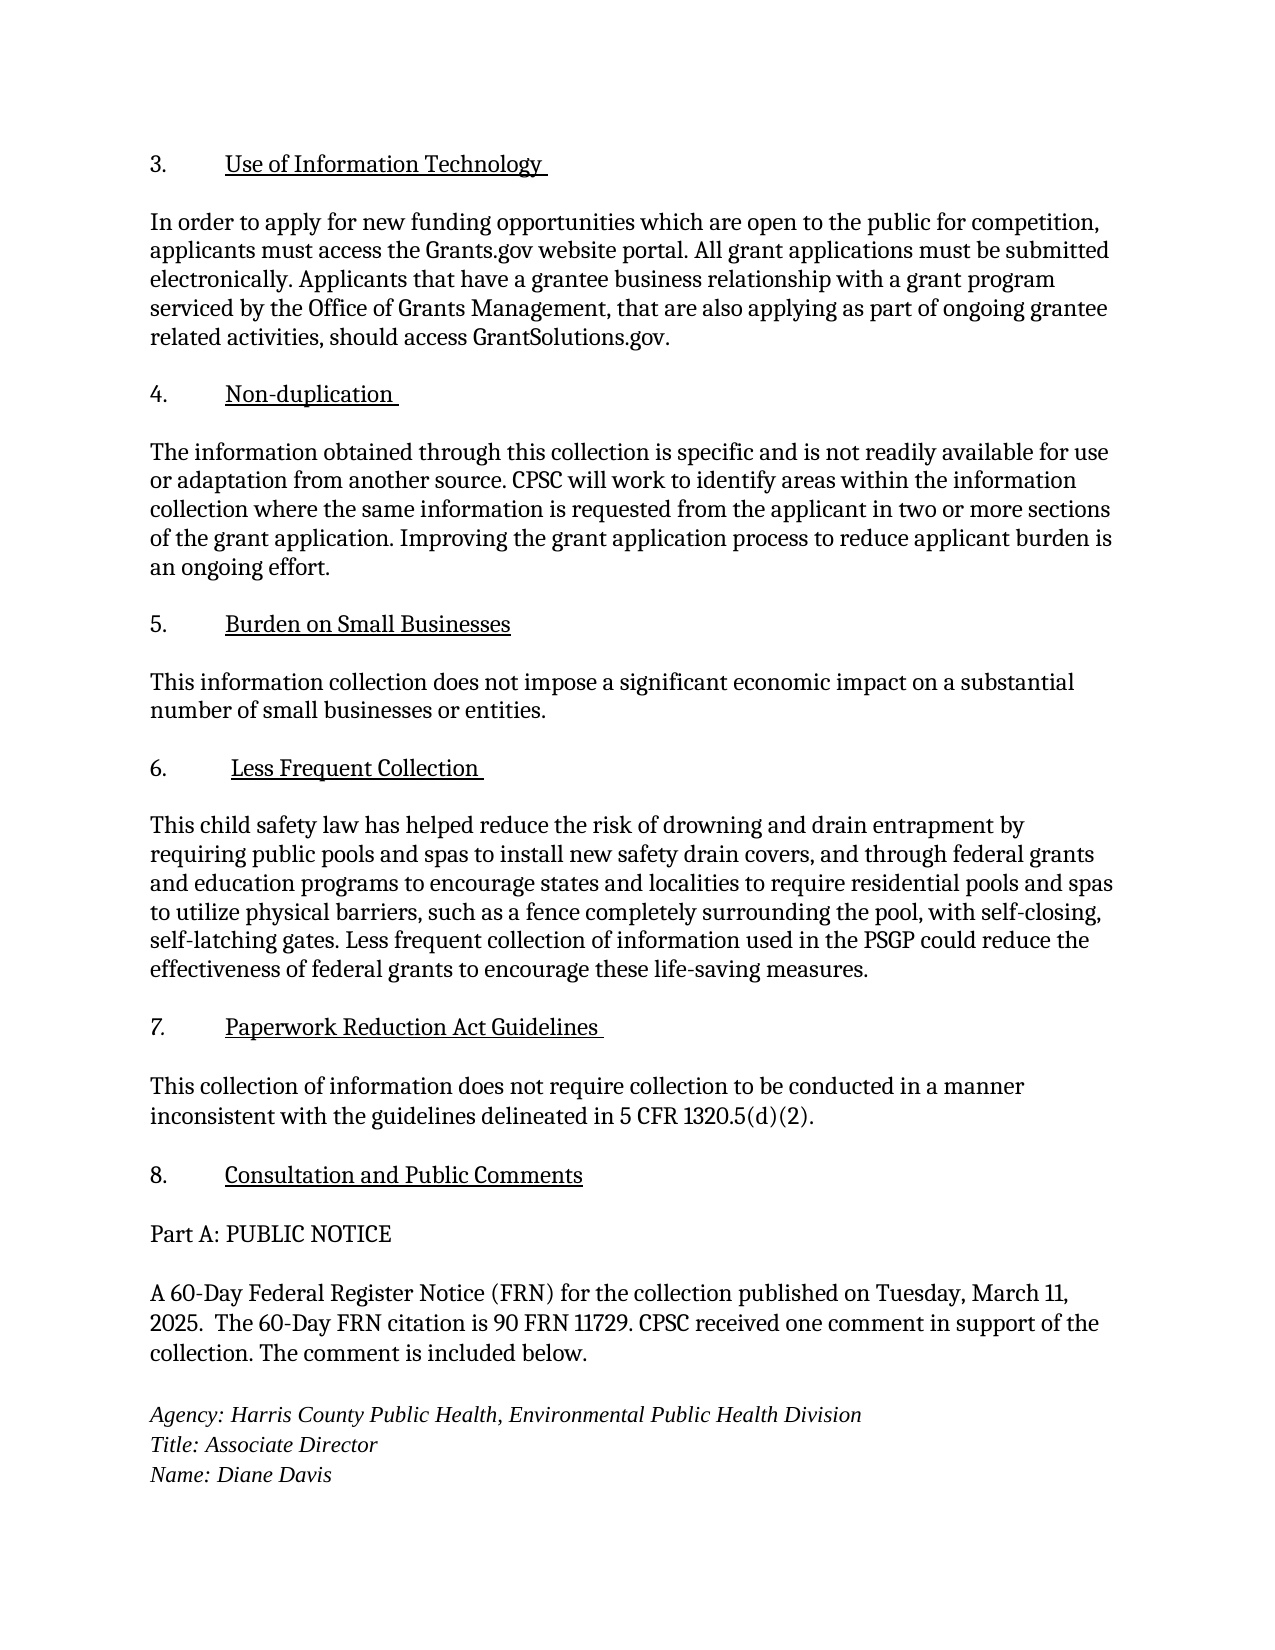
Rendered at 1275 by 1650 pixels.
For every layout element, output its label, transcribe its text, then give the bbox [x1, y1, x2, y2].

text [150, 1397, 1125, 1487]
text 4. Non-duplication [150, 380, 1125, 409]
text 7. Paperwork Reduction Act Guidelines [150, 1012, 1125, 1041]
text The information obtained through this collection is specific and is not readily available for use or adaptation from another source. CPSC will work to identify areas within the information collection where the same information is requested from the applicant in two or more sections of the grant application. Improving the grant application process to reduce applicant burden is an ongoing effort. [150, 437, 1125, 581]
text This child safety law has helped reduce the risk of drowning and drain entrapment by requiring public pools and spas to install new safety drain covers, and through federal grants and education programs to encourage states and localities to require residential pools and spas to utilize physical barriers, such as a fence completely surrounding the pool, with self-closing, self-latching gates. Less frequent collection of information used in the PSGP could reduce the effectiveness of federal grants to encourage these life-saving measures. [150, 811, 1125, 984]
text 3. Use of Information Technology [150, 150, 1125, 179]
text 8. Consultation and Public Comments [150, 1159, 1125, 1189]
text In order to apply for new funding opportunities which are open to the public for competition, applicants must access the Grants.gov website portal. All grant applications must be submitted electronically. Applicants that have a grantee business relationship with a grant program serviced by the Office of Grants Management, that are also applying as part of ongoing grantee related activities, should access GrantSolutions.gov. [150, 207, 1125, 351]
text A 60-Day Federal Register Notice (FRN) for the collection published on Tuesday, March 11, 2025. The 60-Day FRN citation is 90 FRN 11729. CPSC received one comment in support of the collection. The comment is included below. [150, 1278, 1125, 1368]
text This information collection does not impose a significant economic impact on a substantial number of small businesses or entities. [150, 667, 1125, 725]
text This collection of information does not require collection to be conducted in a manner inconsistent with the guidelines delineated in 5 CFR 1320.5(d)(2). [150, 1070, 1125, 1130]
text 5. Burden on Small Businesses [150, 610, 1125, 639]
text Part A: PUBLIC NOTICE [150, 1219, 1125, 1249]
text 6. Less Frequent Collection [150, 754, 1125, 782]
